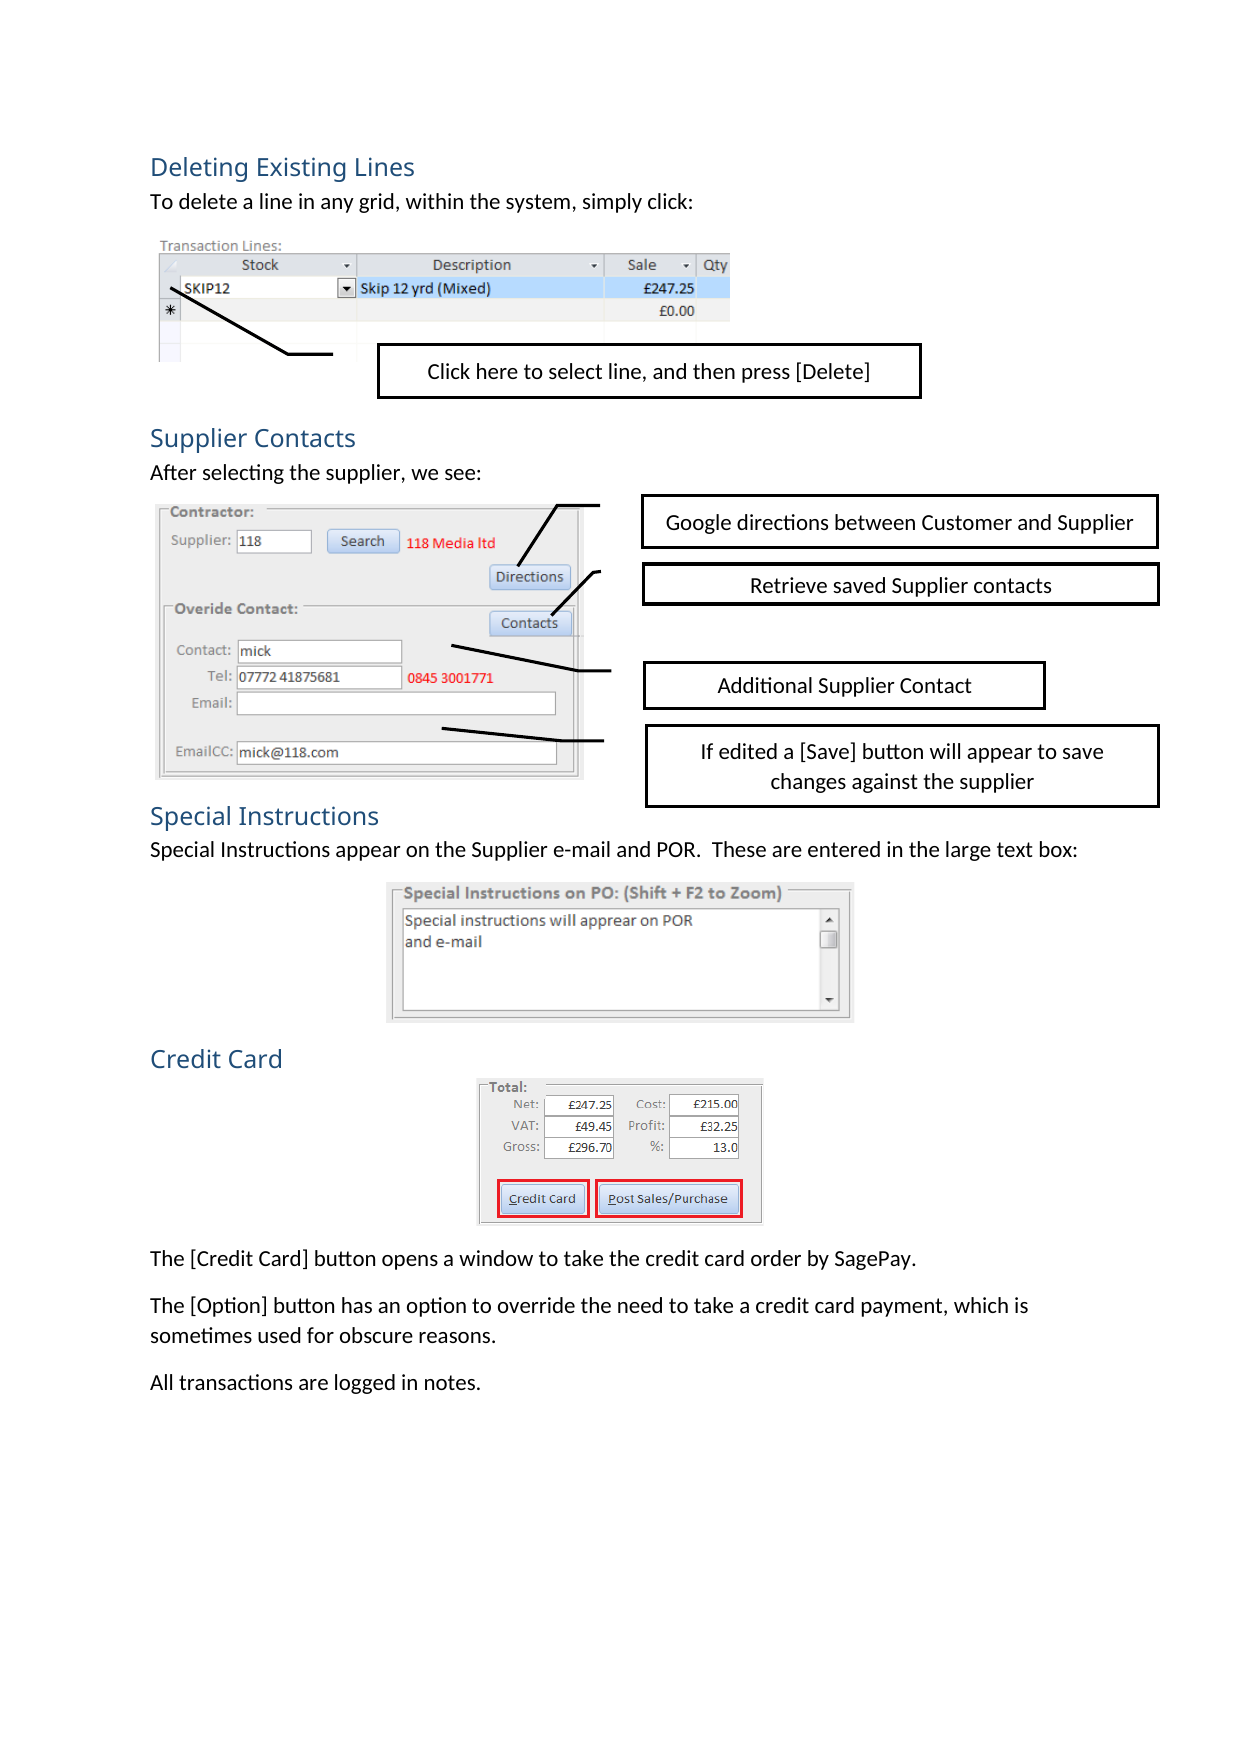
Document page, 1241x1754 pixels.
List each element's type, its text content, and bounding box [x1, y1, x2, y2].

text The [Option] button has an option to override the need to take a credit card payment, which is sometimes used for obscure reasons. [150, 1291, 1090, 1349]
text The [Credit Card] button opens a window to take the credit card order by SagePay. [150, 1244, 1090, 1272]
picture [476, 1078, 764, 1226]
text All transactions are logged in notes. [150, 1368, 1090, 1396]
picture [386, 882, 855, 1023]
subtitle Deleting Existing Lines [150, 150, 1090, 184]
text To delete a line in any grid, within the system, simply click: [150, 187, 1090, 215]
text After selecting the supplier, we see: [150, 458, 1090, 486]
subtitle Supplier Contacts [150, 421, 1090, 455]
subtitle Credit Card [150, 1041, 1090, 1076]
text Special Instructions appear on the Supplier e-mail and POR. These are entered in the large text box: [150, 835, 1090, 863]
picture [150, 233, 730, 362]
subtitle Special Instructions [150, 798, 1090, 832]
picture [155, 504, 584, 780]
